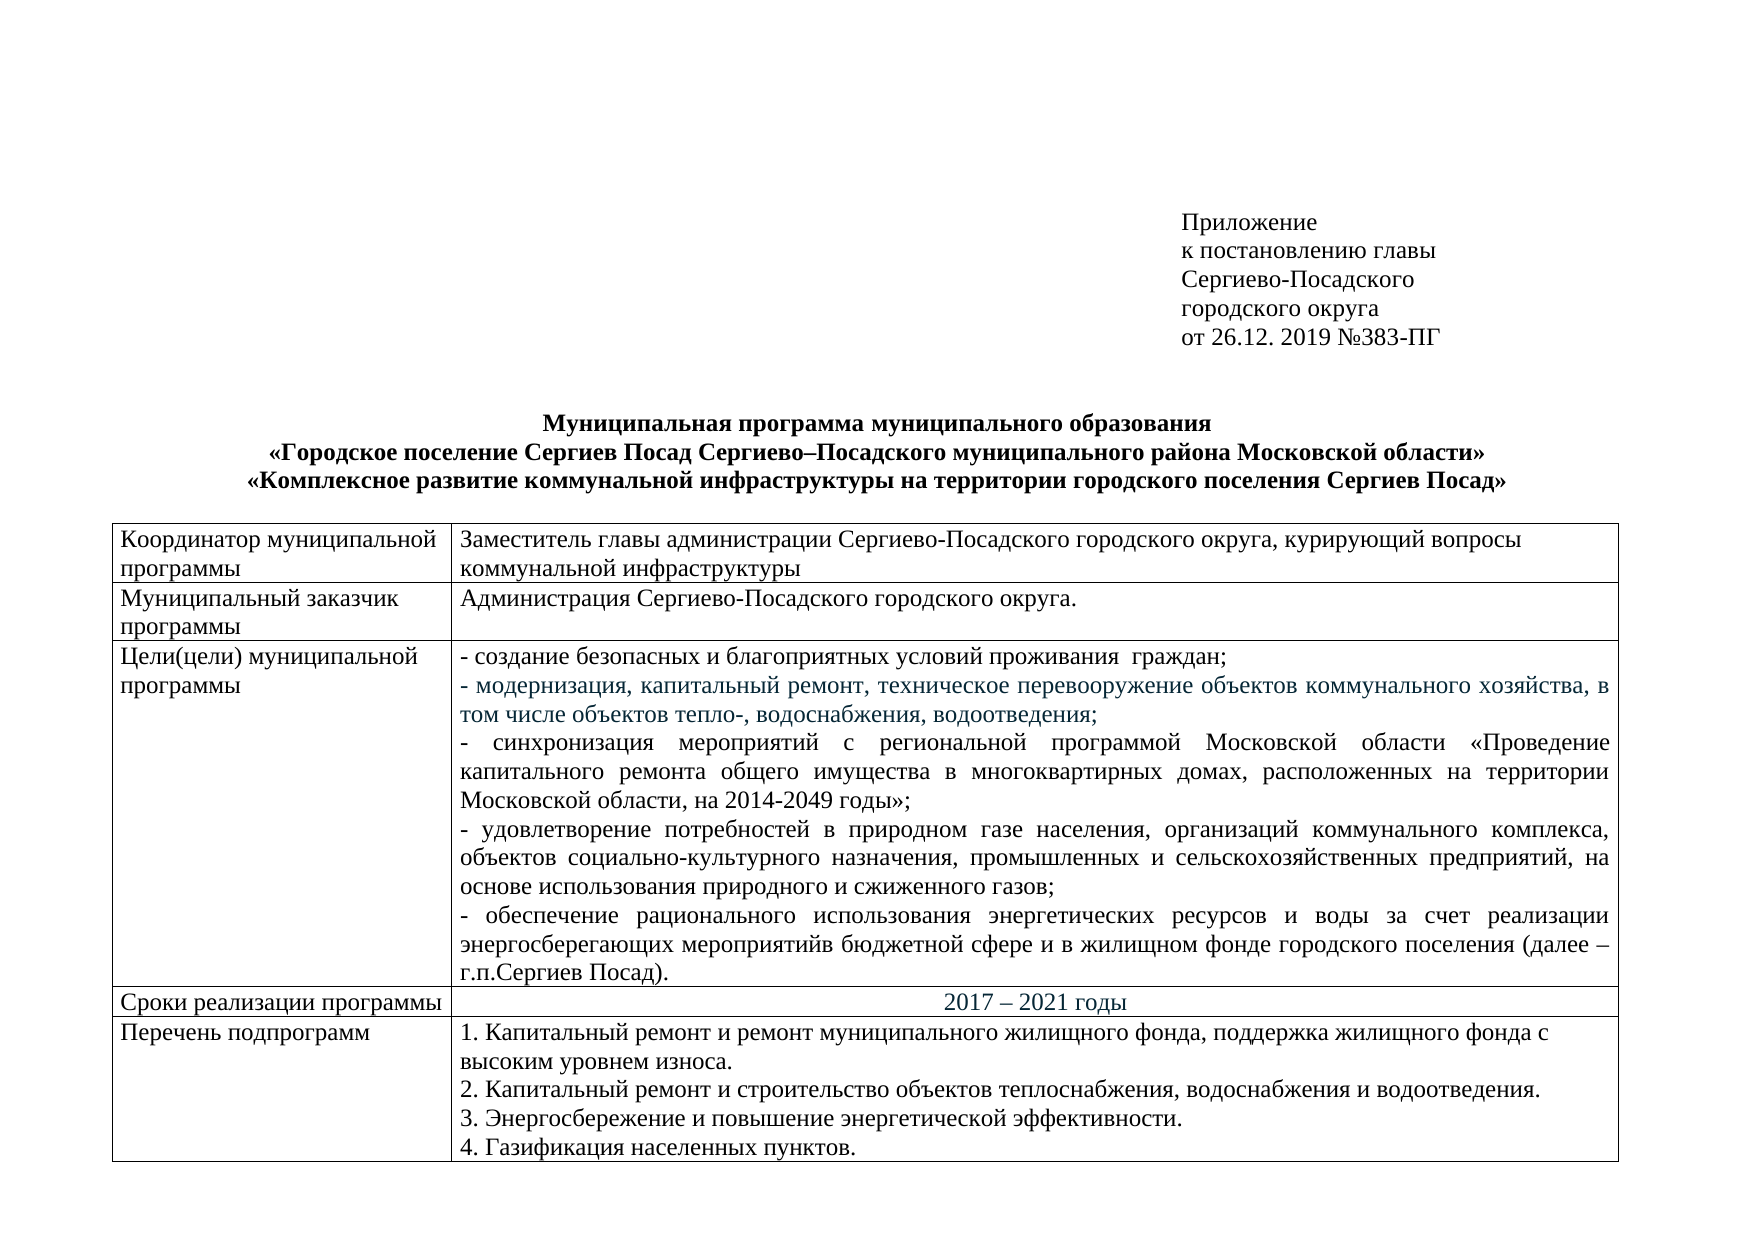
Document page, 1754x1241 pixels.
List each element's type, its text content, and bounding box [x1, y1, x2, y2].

table_cell Цели(цели) муниципальной программы [113, 641, 451, 986]
text городского округа [1181, 293, 1636, 322]
text Приложение [1181, 207, 1636, 236]
table_cell Муниципальный заказчик программы [113, 583, 451, 640]
text к постановлению главы [1181, 236, 1636, 264]
text «Комплексное развитие коммунальной инфраструктуры на территории городского поселения Сергиев Посад» [118, 466, 1636, 494]
table_cell - создание безопасных и благоприятных условий проживания граждан; - модернизация, капитальный ремонт, техническое перевооружение объектов коммунального хозяйства, в том числе объектов тепло-, водоснабжения, водоотведения; - синхронизация мероприятий с региональной программой Московской области «Проведение капитального ремонта общего имущества в многоквартирных домах, расположенных на территории Московской области, на 2014-2049 годы»; - удовлетворение потребностей в природном газе населения, организаций коммунального комплекса, объектов социально-культурного назначения, промышленных и сельскохозяйственных предприятий, на основе использования природного и сжиженного газов; - обеспечение рационального использования энергетических ресурсов и воды за счет реализации энергосберегающих мероприятийв бюджетной сфере и в жилищном фонде городского поселения (далее – г.п.Сергиев Посад). [452, 641, 1618, 986]
table_cell Администрация Сергиево-Посадского городского округа. [452, 583, 1618, 640]
text от 26.12. 2019 №383-ПГ [1181, 322, 1636, 351]
table_cell 1. Капитальный ремонт и ремонт муниципального жилищного фонда, поддержка жилищного фонда с высоким уровнем износа. 2. Капитальный ремонт и строительство объектов теплоснабжения, водоснабжения и водоотведения. 3. Энергосбережение и повышение энергетической эффективности. 4. Газификация населенных пунктов. [452, 1017, 1618, 1161]
table_cell Перечень подпрограмм [113, 1017, 451, 1161]
text «Городское поселение Сергиев Посад Сергиево–Посадского муниципального района Московской области» [118, 437, 1636, 466]
text Муниципальная программа муниципального образования [118, 408, 1636, 437]
table_cell Сроки реализации программы [113, 987, 451, 1016]
table_cell 2017 – 2021 годы [452, 987, 1618, 1016]
table_header Заместитель главы администрации Сергиево-Посадского городского округа, курирующий вопросы коммунальной инфраструктуры [452, 524, 1618, 582]
table_header Координатор муниципальной программы [113, 524, 451, 582]
text Сергиево-Посадского [1181, 264, 1636, 293]
